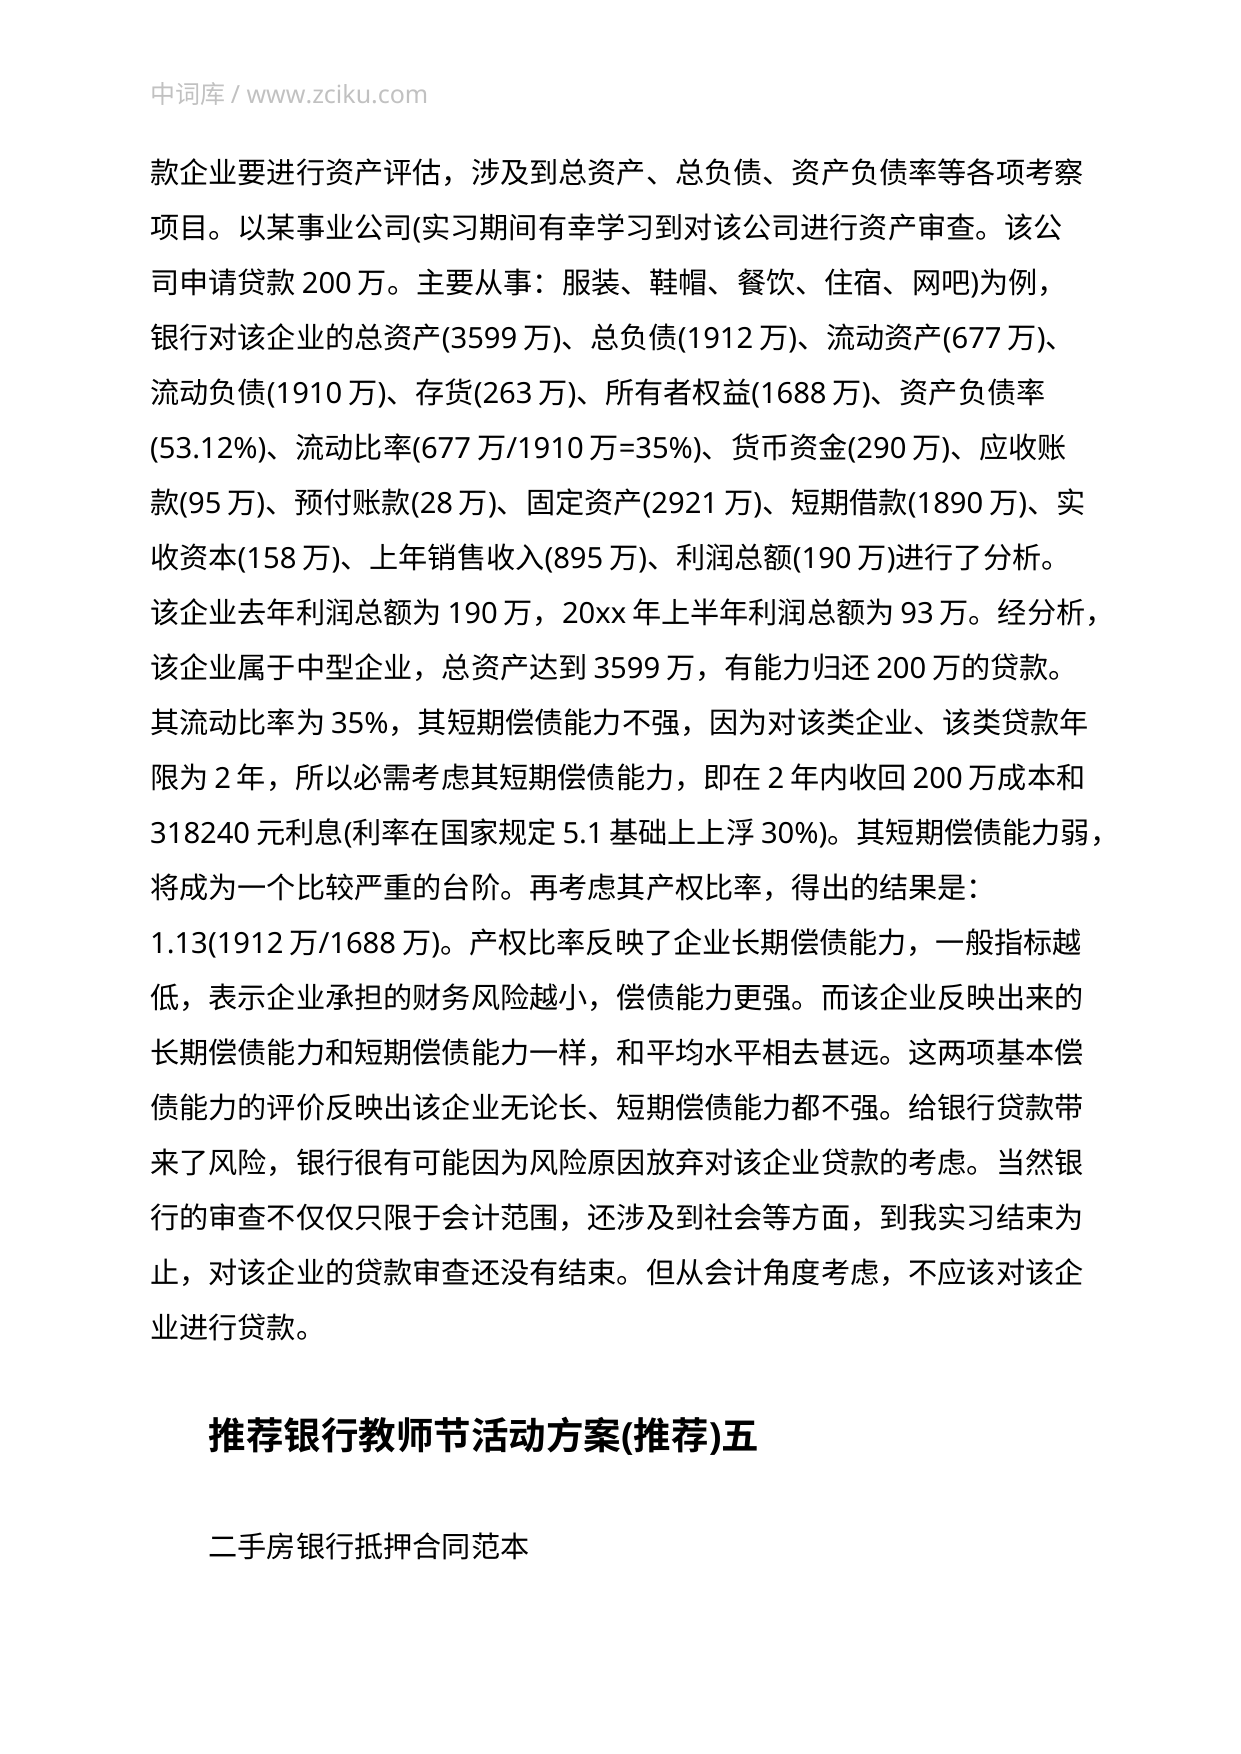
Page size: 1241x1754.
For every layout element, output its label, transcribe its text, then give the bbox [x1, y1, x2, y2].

text 推荐银行教师节活动方案(推荐)五 [150, 1406, 1090, 1460]
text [150, 150, 1090, 1346]
text 二手房银行抵押合同范本 [150, 1523, 1090, 1566]
